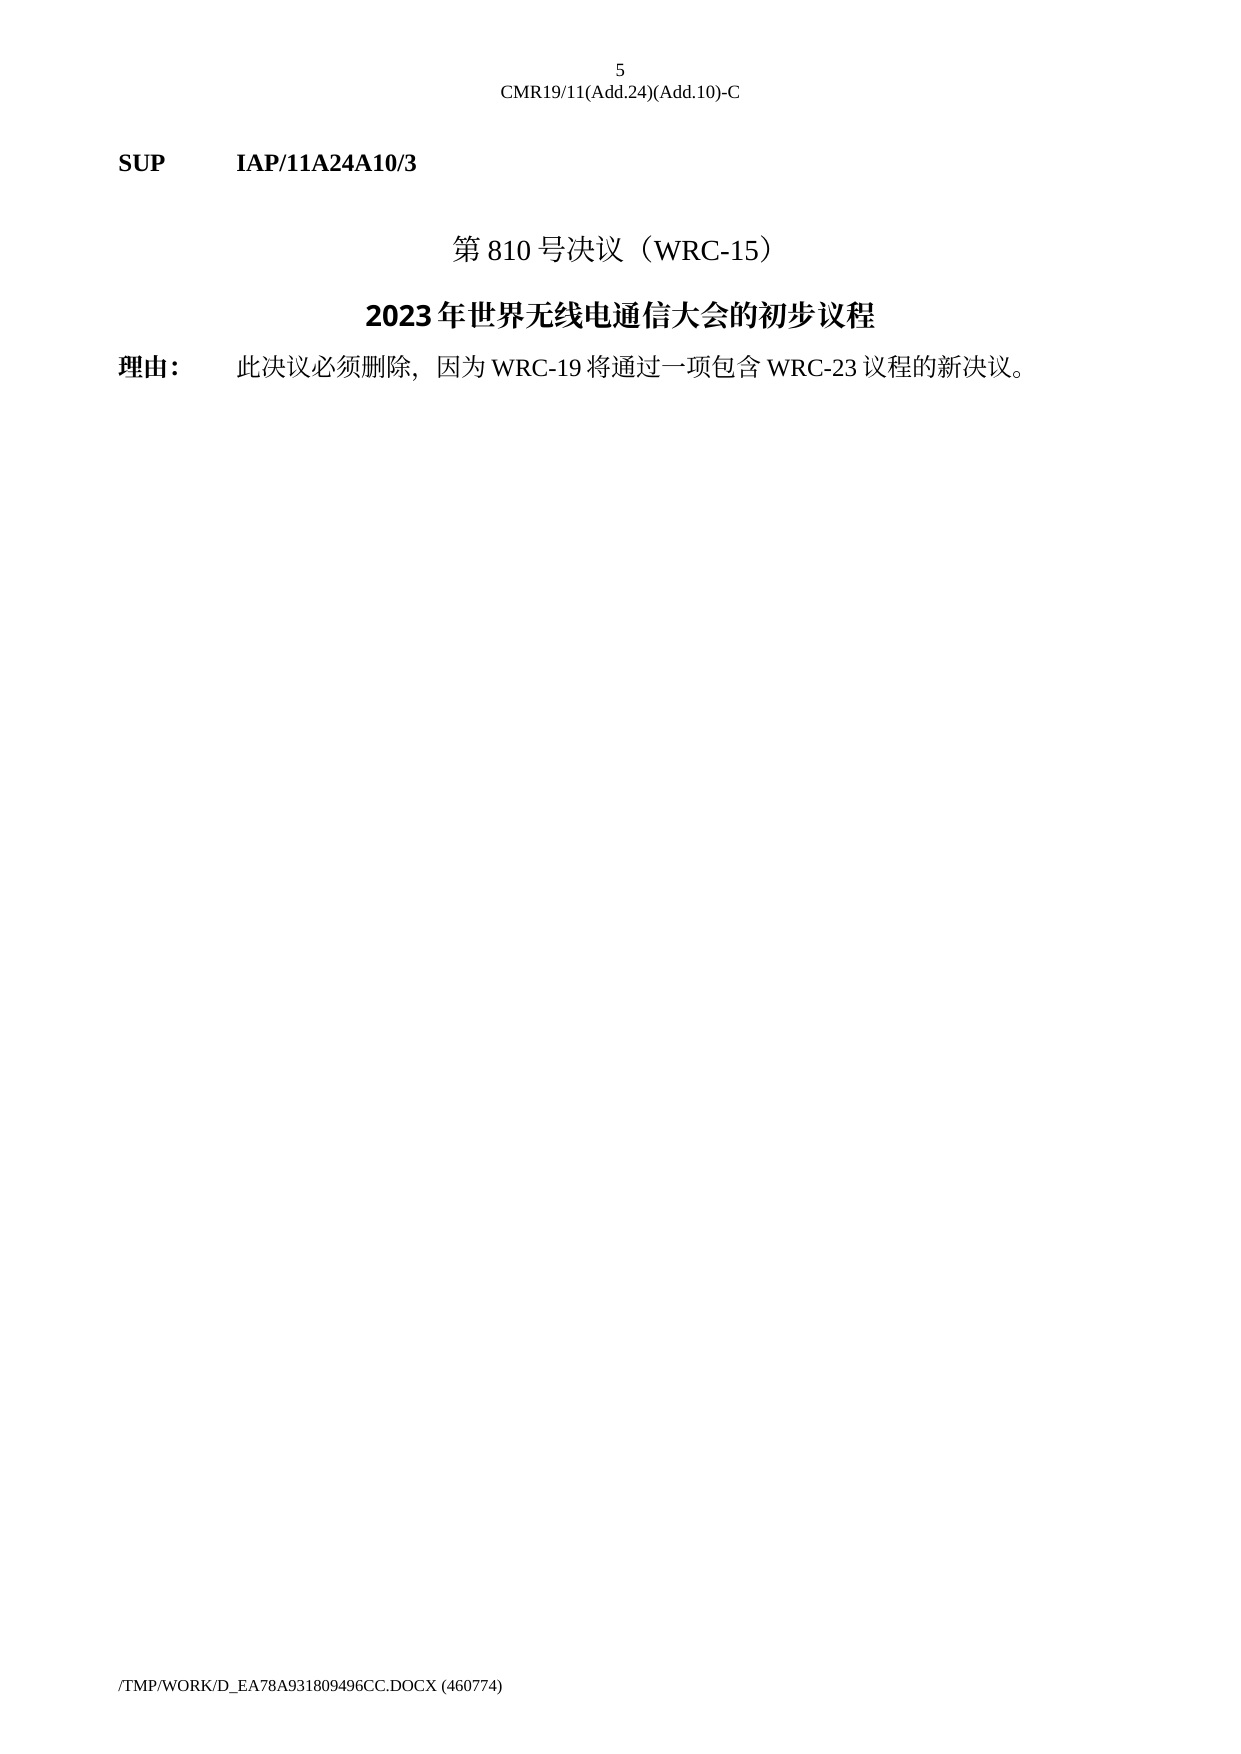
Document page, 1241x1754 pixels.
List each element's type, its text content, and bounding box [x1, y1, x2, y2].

title 2023年世界无线电通信大会的初步议程 [118, 293, 1122, 335]
text SUP IAP/11A24A10/3 [118, 148, 1122, 176]
text 理由： 此决议必须删除，因为WRC-19将通过一项包含WRC-23议程的新决议。 [118, 348, 1122, 384]
text 第810号决议（WRC-15） [118, 226, 1122, 268]
